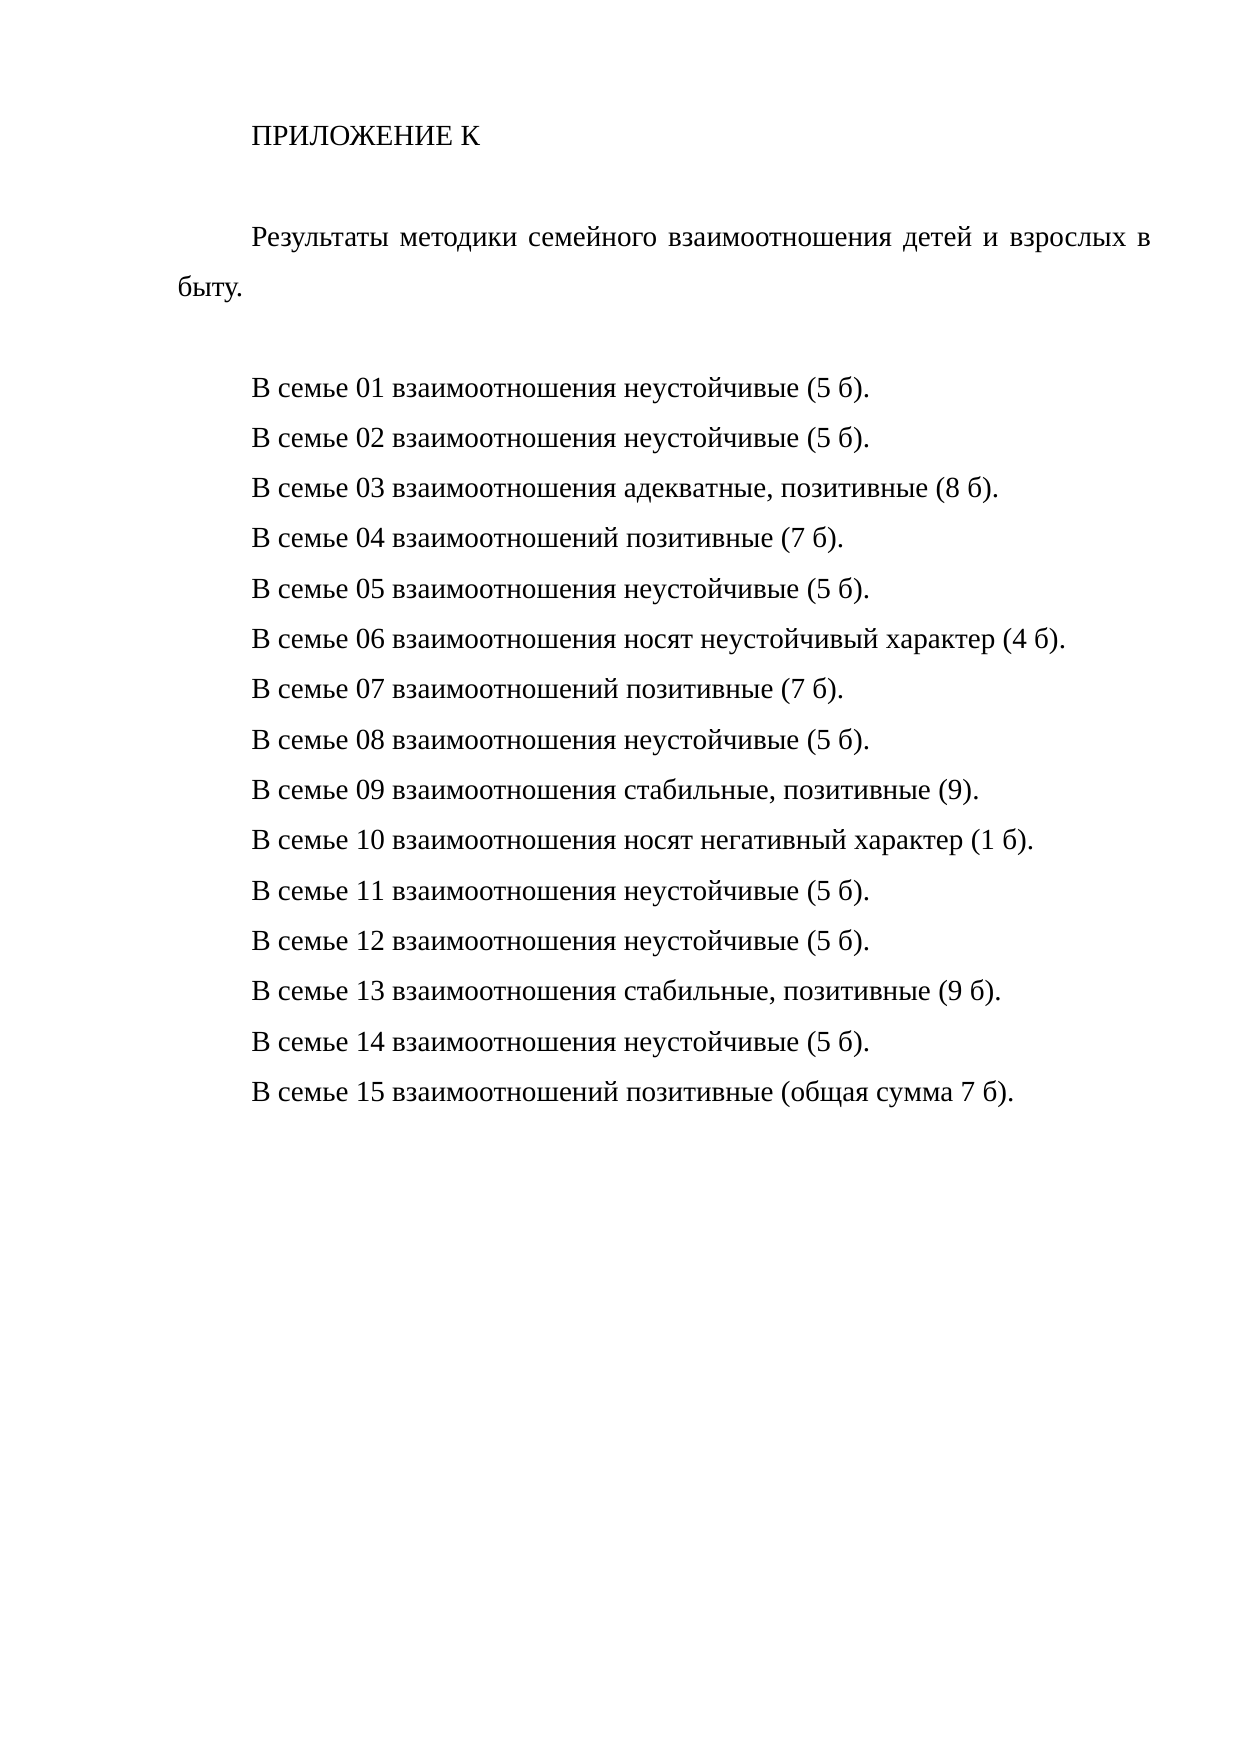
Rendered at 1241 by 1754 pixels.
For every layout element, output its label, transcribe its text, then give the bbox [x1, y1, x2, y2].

text В семье 08 взаимоотношения неустойчивые (5 б). [177, 722, 1152, 755]
text В семье 12 взаимоотношения неустойчивые (5 б). [177, 923, 1152, 957]
text В семье 15 взаимоотношений позитивные (общая сумма 7 б). [177, 1074, 1152, 1108]
text В семье 03 взаимоотношения адекватные, позитивные (8 б). [177, 470, 1152, 504]
subtitle Результаты методики семейного взаимоотношения детей и взрослых в быту. [177, 219, 1152, 303]
text В семье 10 взаимоотношения носят негативный характер (1 б). [177, 822, 1152, 856]
text В семье 01 взаимоотношения неустойчивые (5 б). [177, 370, 1152, 403]
text В семье 11 взаимоотношения неустойчивые (5 б). [177, 873, 1152, 906]
text В семье 07 взаимоотношений позитивные (7 б). [177, 672, 1152, 705]
text В семье 05 взаимоотношения неустойчивые (5 б). [177, 571, 1152, 604]
text В семье 14 взаимоотношения неустойчивые (5 б). [177, 1024, 1152, 1057]
text В семье 13 взаимоотношения стабильные, позитивные (9 б). [177, 973, 1152, 1007]
text В семье 09 взаимоотношения стабильные, позитивные (9). [177, 772, 1152, 806]
text В семье 04 взаимоотношений позитивные (7 б). [177, 521, 1152, 554]
text В семье 02 взаимоотношения неустойчивые (5 б). [177, 420, 1152, 453]
text В семье 06 взаимоотношения носят неустойчивый характер (4 б). [177, 621, 1152, 655]
subtitle ПРИЛОЖЕНИЕ К [177, 118, 1152, 152]
